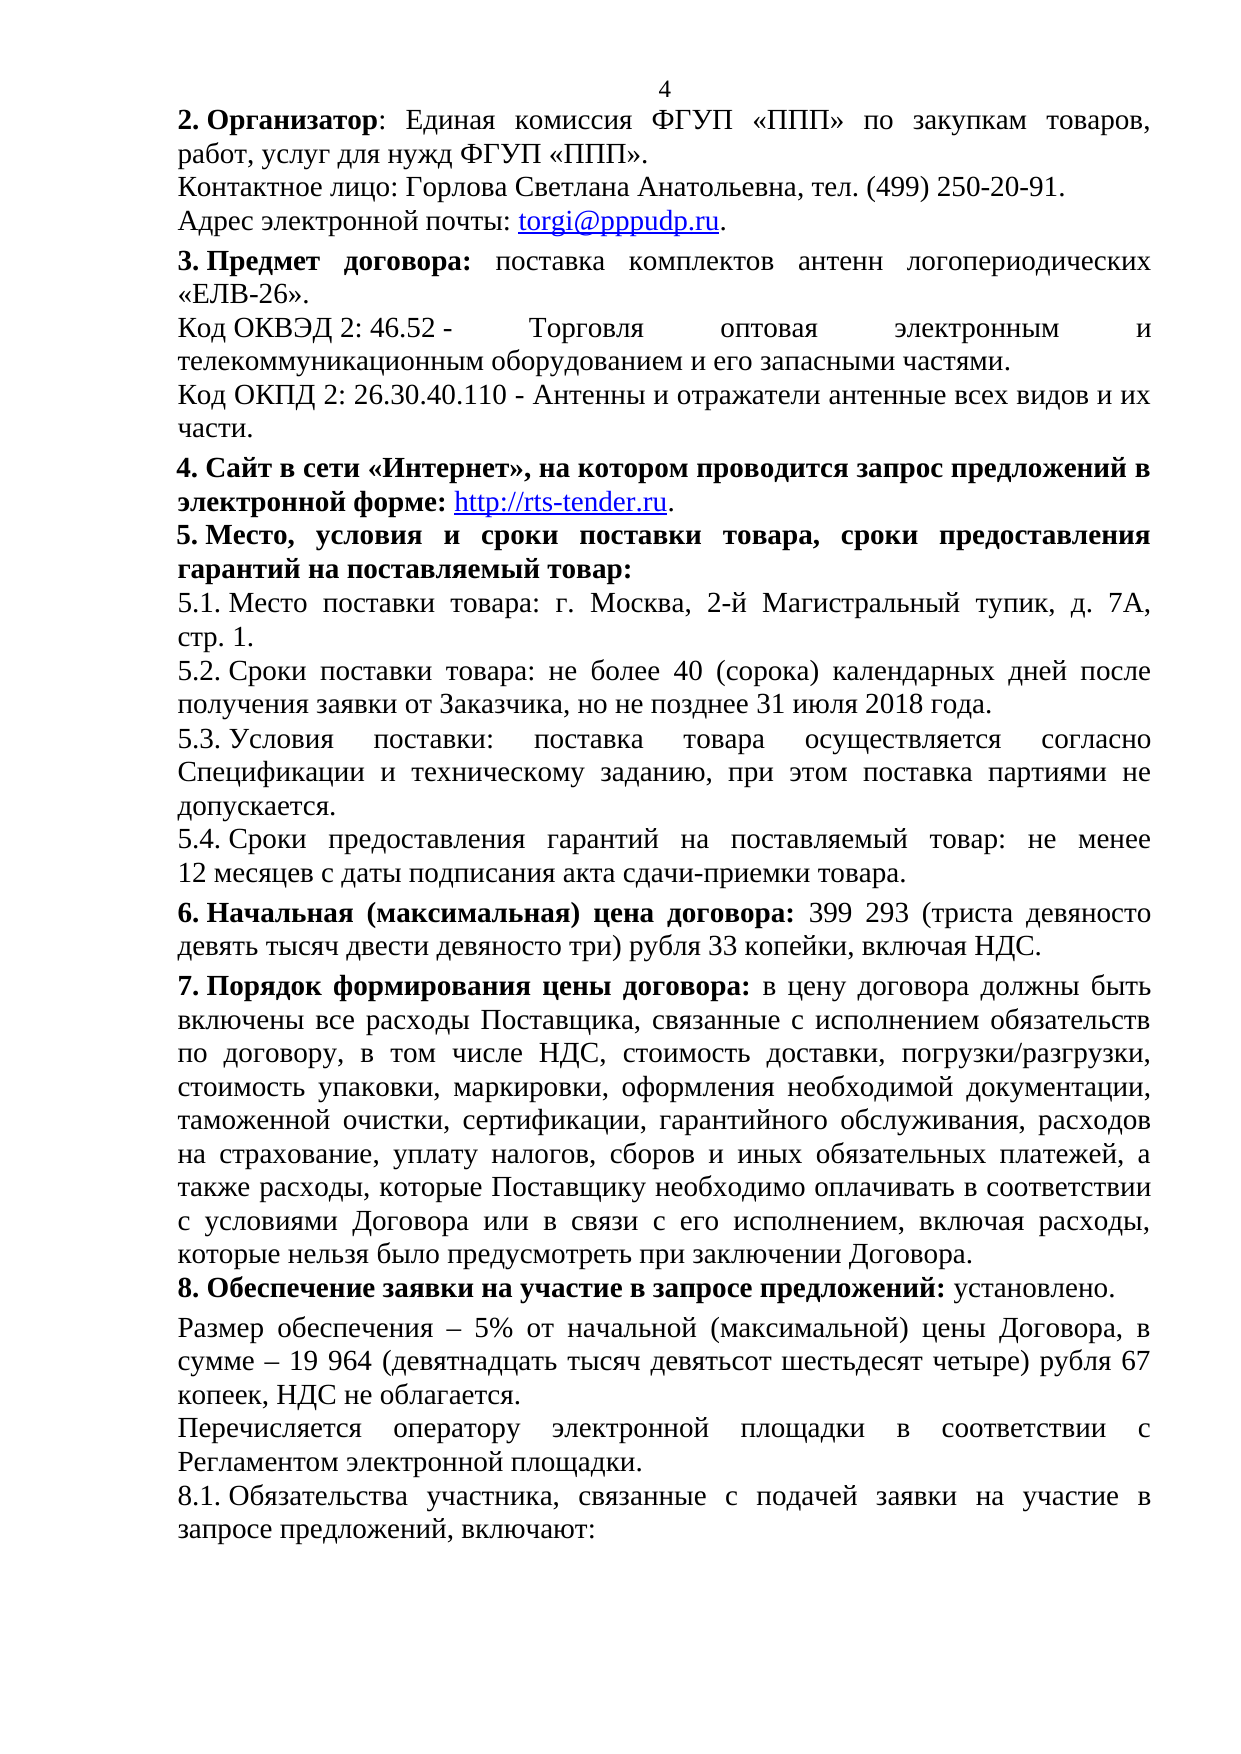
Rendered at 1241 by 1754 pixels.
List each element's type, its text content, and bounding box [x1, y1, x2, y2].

text 8. Обеспечение заявки на участие в запросе предложений: установлено. [177, 1270, 1152, 1304]
text 5.2. Сроки поставки товара: не более 40 (сорока) календарных дней после получения заявки от Заказчика, но не позднее 31 июля 2018 года. [177, 653, 1152, 720]
text Размер обеспечения – 5% от начальной (максимальной) цены Договора, в сумме – 19 964 (девятнадцать тысяч девятьсот шестьдесят четыре) рубля 67 копеек, НДС не облагается. [177, 1310, 1152, 1411]
text Код ОКПД 2: 26.30.40.110 - Антенны и отражатели антенные всех видов и их части. [177, 377, 1152, 444]
text 5.4. Сроки предоставления гарантий на поставляемый товар: не менее 12 месяцев с даты подписания акта сдачи-приемки товара. [177, 822, 1152, 889]
text 3. Предмет договора: поставка комплектов антенн логопериодических «ЕЛВ-26». [177, 243, 1152, 310]
text 5.3. Условия поставки: поставка товара осуществляется согласно Спецификации и техническому заданию, при этом поставка партиями не допускается. [177, 721, 1152, 822]
text Перечисляется оператору электронной площадки в соответствии с Регламентом электронной площадки. [177, 1411, 1152, 1478]
text 6. Начальная (максимальная) цена договора: 399 293 (триста девяносто девять тысяч двести девяносто три) рубля 33 копейки, включая НДС. [177, 895, 1152, 962]
text Контактное лицо: Горлова Светлана Анатольевна, тел. (499) 250-20-91. [177, 169, 1152, 203]
text 5. Место, условия и сроки поставки товара, сроки предоставления гарантий на поставляемый товар: [176, 517, 1152, 584]
text 5.1. Место поставки товара: г. Москва, 2-й Магистральный тупик, д. 7А, стр. 1. [177, 585, 1152, 652]
text 7. Порядок формирования цены договора: в цену договора должны быть включены все расходы Поставщика, связанные с исполнением обязательств по договору, в том числе НДС, стоимость доставки, погрузки/разгрузки, стоимость упаковки, маркировки, оформления необходимой документации, таможенной очистки, сертификации, гарантийного обслуживания, расходов на страхование, уплату налогов, сборов и иных обязательных платежей, а также расходы, которые Поставщику необходимо оплачивать в соответствии с условиями Договора или в связи с его исполнением, включая расходы, которые нельзя было предусмотреть при заключении Договора. [177, 968, 1152, 1270]
text 4. Сайт в сети «Интернет», на котором проводится запрос предложений в электронной форме: http://rts-tender.ru. [176, 450, 1152, 517]
text 8.1. Обязательства участника, связанные с подачей заявки на участие в запросе предложений, включают: [177, 1478, 1152, 1545]
text Адрес электронной почты: torgi@pppudp.ru. [177, 203, 1152, 237]
text 2. Организатор: Единая комиссия ФГУП «ППП» по закупкам товаров, работ, услуг для нужд ФГУП «ППП». [177, 102, 1152, 169]
text Код ОКВЭД 2: 46.52 - Торговля оптовая электронным и телекоммуникационным оборудованием и его запасными частями. [177, 310, 1152, 377]
